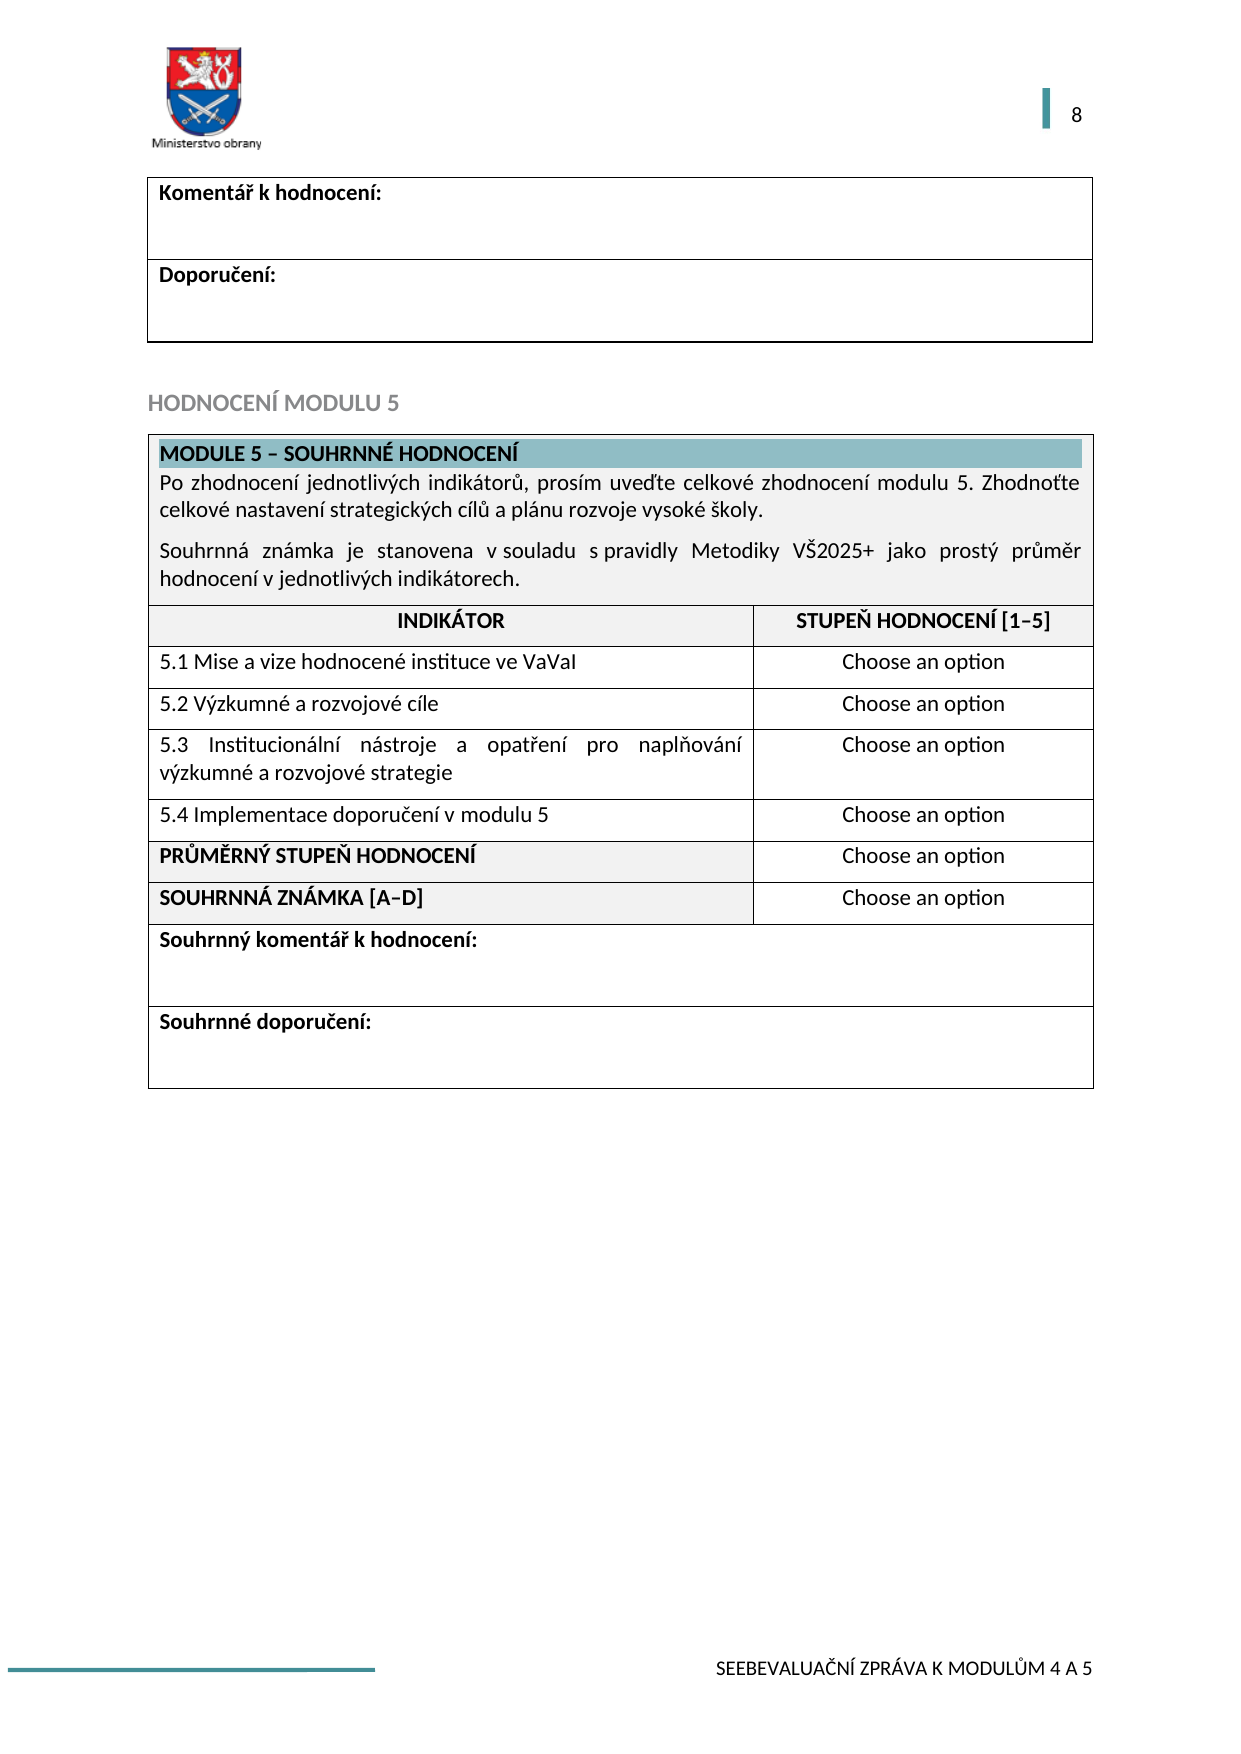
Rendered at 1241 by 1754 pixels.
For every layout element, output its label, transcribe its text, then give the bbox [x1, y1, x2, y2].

table_cell 5.1 Mise a vize hodnocené instituce ve VaVaI [149, 647, 753, 688]
table_cell Souhrnné doporučení: [149, 1007, 1093, 1088]
table_cell Doporučení: [148, 260, 1092, 341]
subtitle HODNOCENÍ MODULU 5 [148, 387, 1093, 418]
table_cell 5.2 Výzkumné a rozvojové cíle [149, 689, 753, 729]
picture [1028, 88, 1111, 145]
picture [148, 45, 261, 152]
table_cell STUPEŇ HODNOCENÍ [1–5] [754, 606, 1093, 646]
table_header MODULE 5 – SOUHRNNÉ HODNOCENÍ Po zhodnocení jednotlivých indikátorů, prosím uveďte celkové zhodnocení modulu 5. Zhodnoťte celkové nastavení strategických cílů a plánu rozvoje vysoké školy. Souhrnná známka je stanovena v souladu s pravidly Metodiky VŠ2025+ jako prostý průměr hodnocení v jednotlivých indikátorech. [149, 435, 1093, 605]
table_cell INDIKÁTOR [149, 606, 753, 646]
table_cell SOUHRNNÁ ZNÁMKA [A–D] [149, 883, 753, 924]
table_cell Souhrnný komentář k hodnocení: [149, 925, 1093, 1006]
table_cell Komentář k hodnocení: [148, 178, 1092, 259]
table_cell 5.3 Institucionální nástroje a opatření pro naplňování výzkumné a rozvojové strategie [149, 730, 753, 799]
table_cell PRŮMĚRNÝ STUPEŇ HODNOCENÍ [149, 842, 753, 882]
table_cell 5.4 Implementace doporučení v modulu 5 [149, 800, 753, 841]
